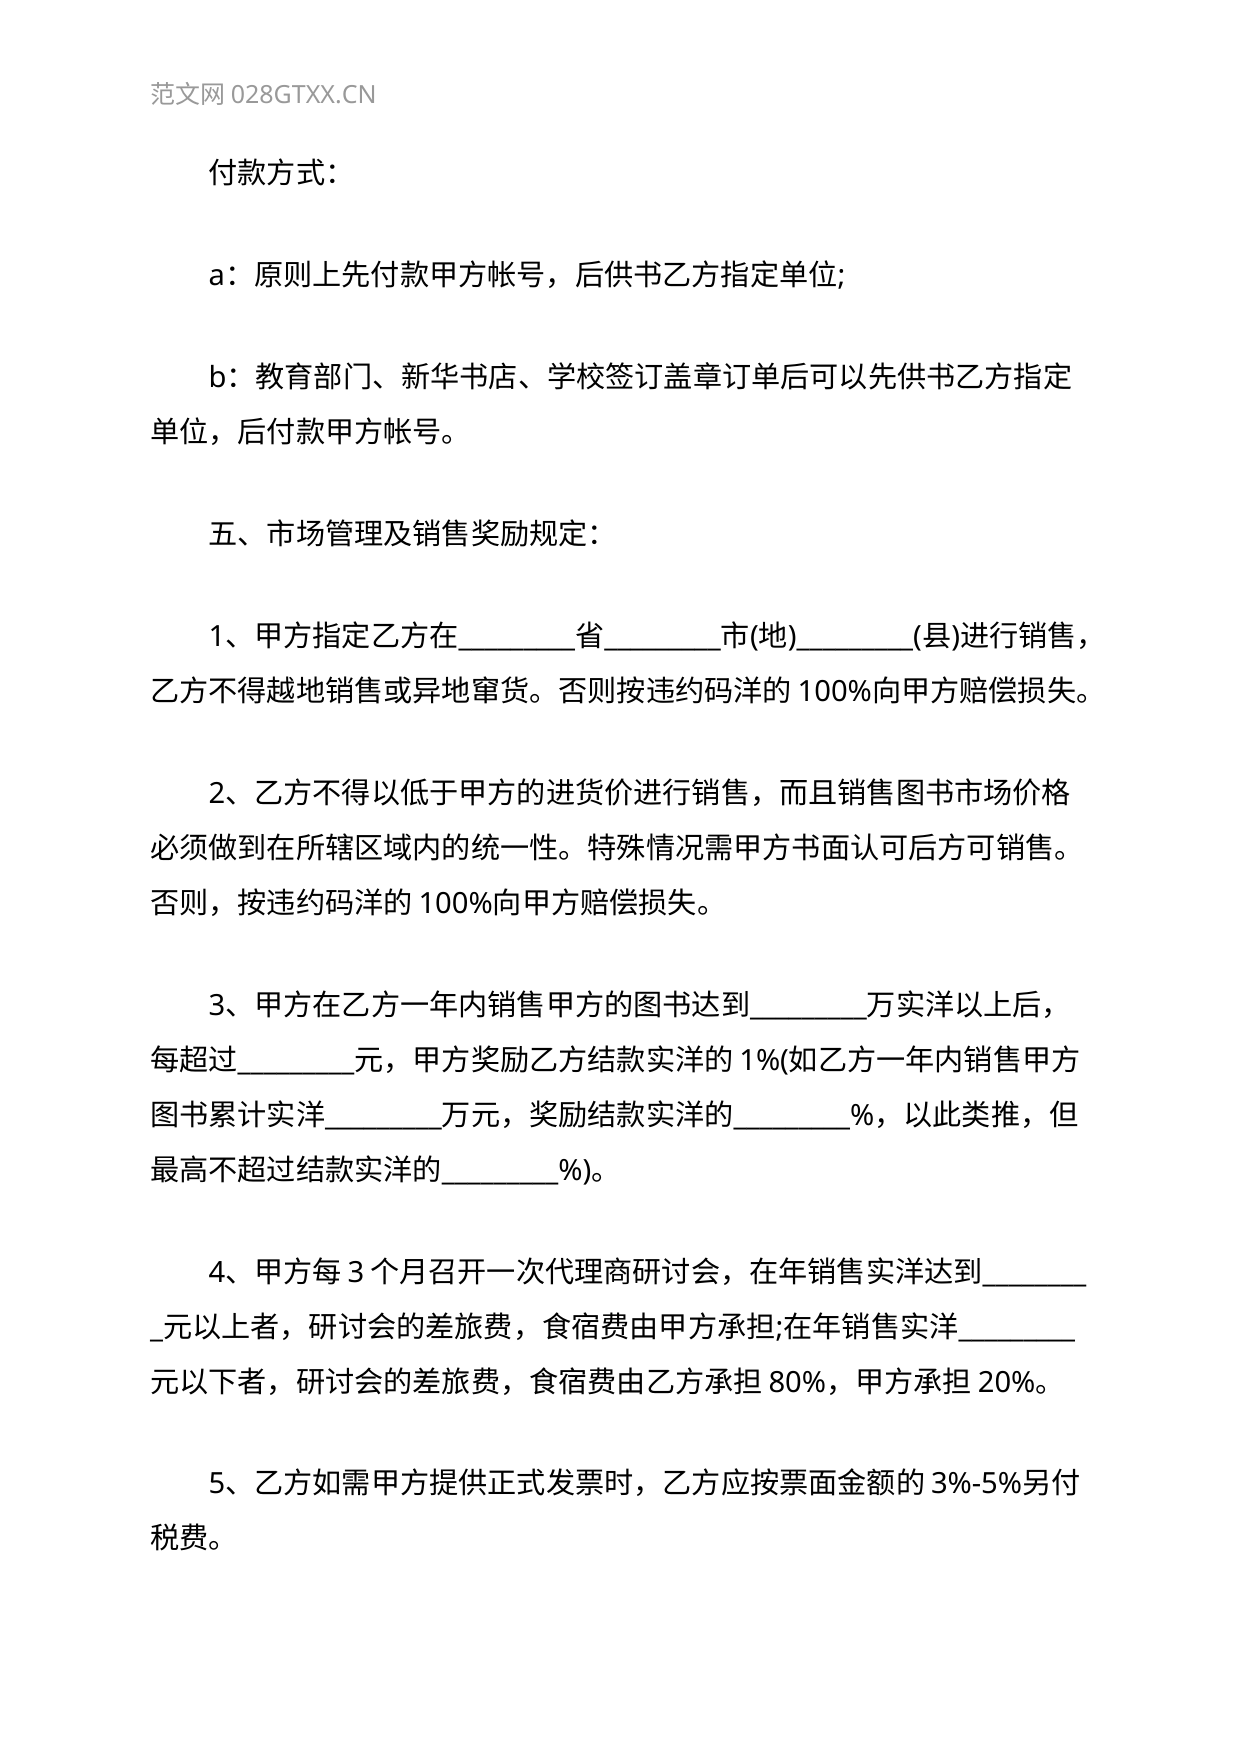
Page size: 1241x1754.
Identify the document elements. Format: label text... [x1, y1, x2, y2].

text 1、甲方指定乙方在_________省_________市(地)_________(县)进行销售，乙方不得越地销售或异地窜货。否则按违约码洋的100%向甲方赔偿损失。 [150, 612, 1090, 710]
text 4、甲方每3个月召开一次代理商研讨会，在年销售实洋达到_________元以上者，研讨会的差旅费，食宿费由甲方承担;在年销售实洋_________元以下者，研讨会的差旅费，食宿费由乙方承担80%，甲方承担20%。 [150, 1248, 1090, 1401]
text 付款方式： [150, 150, 1090, 192]
text a：原则上先付款甲方帐号，后供书乙方指定单位; [150, 252, 1090, 294]
text 5、乙方如需甲方提供正式发票时，乙方应按票面金额的3%-5%另付税费。 [150, 1460, 1090, 1557]
text 五、市场管理及销售奖励规定： [150, 511, 1090, 553]
text b：教育部门、新华书店、学校签订盖章订单后可以先供书乙方指定单位，后付款甲方帐号。 [150, 354, 1090, 451]
text 3、甲方在乙方一年内销售甲方的图书达到_________万实洋以上后，每超过_________元，甲方奖励乙方结款实洋的1%(如乙方一年内销售甲方图书累计实洋_________万元，奖励结款实洋的_________%，以此类推，但最高不超过结款实洋的_________%)。 [150, 981, 1090, 1188]
text 2、乙方不得以低于甲方的进货价进行销售，而且销售图书市场价格必须做到在所辖区域内的统一性。特殊情况需甲方书面认可后方可销售。否则，按违约码洋的100%向甲方赔偿损失。 [150, 769, 1090, 922]
